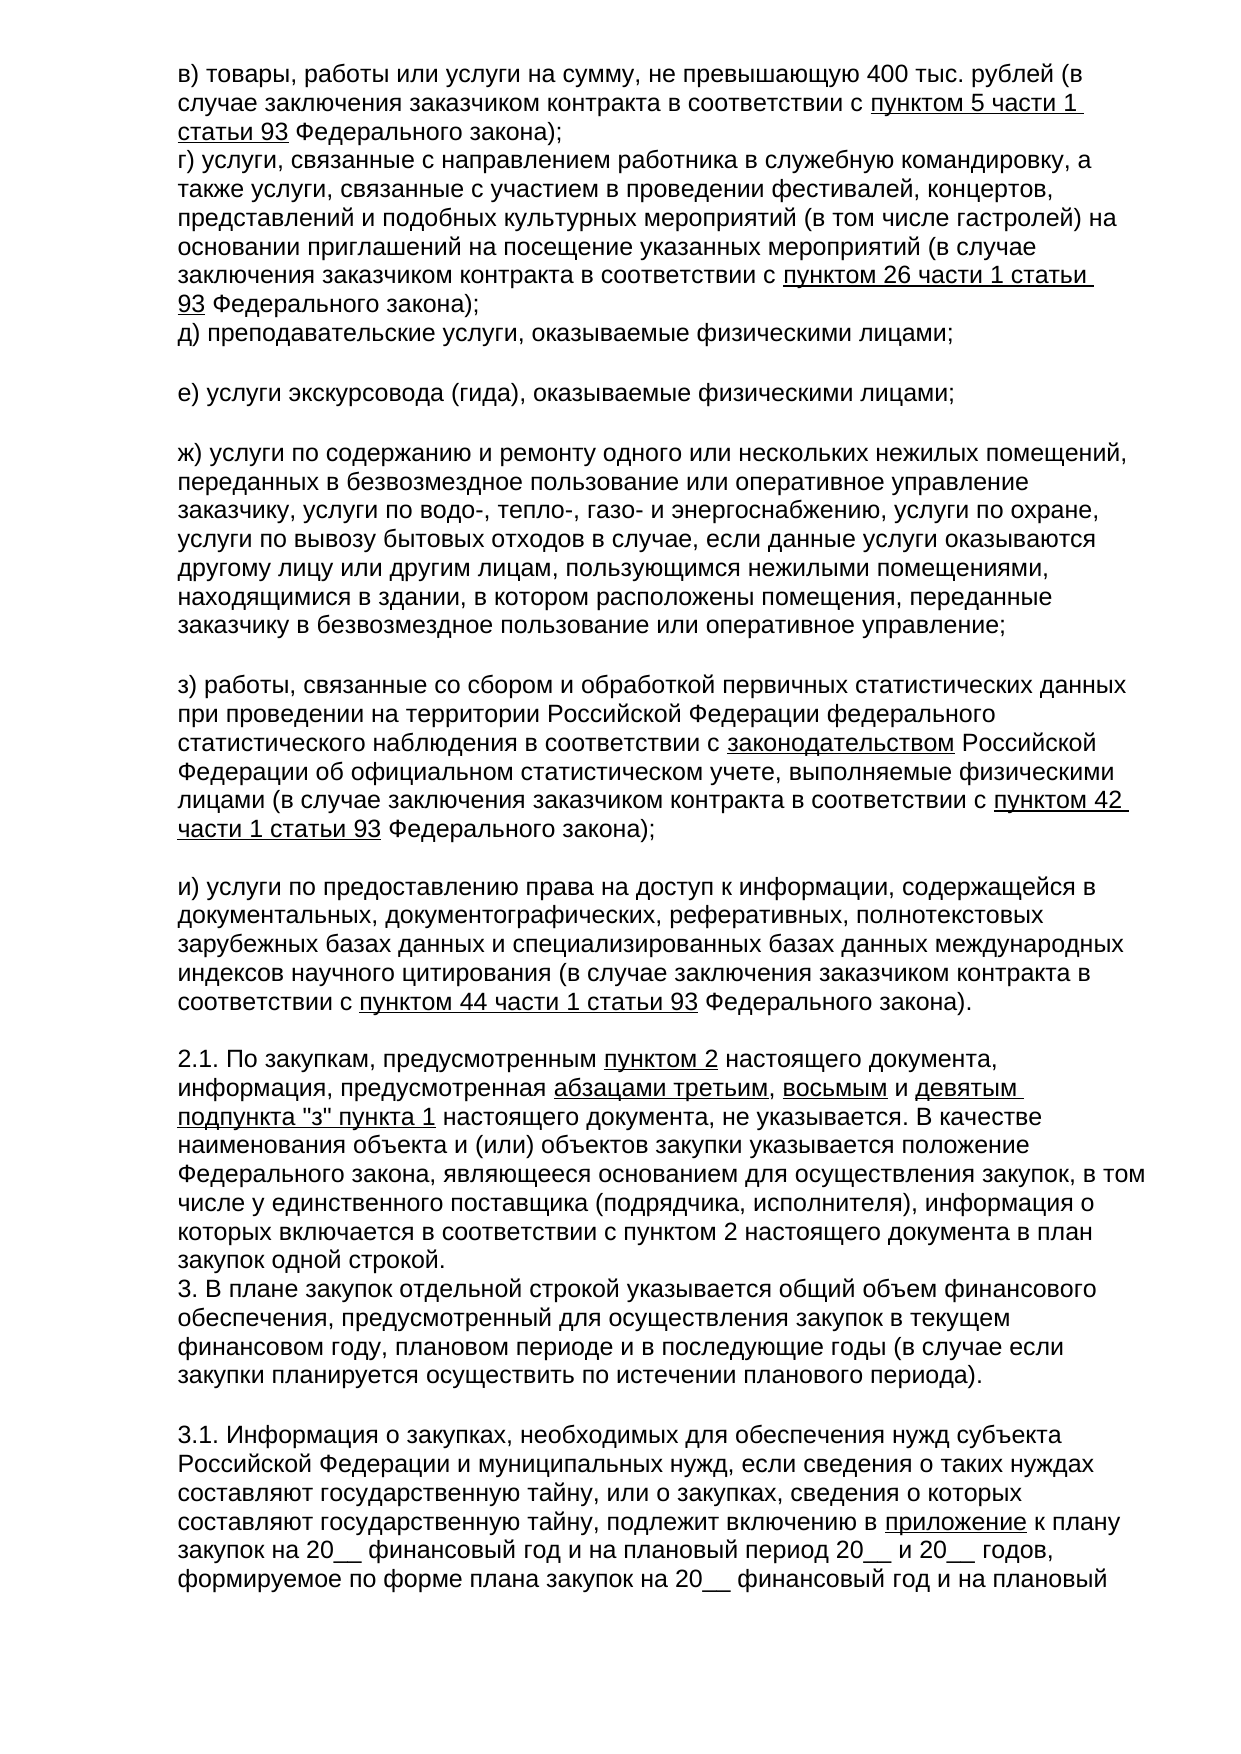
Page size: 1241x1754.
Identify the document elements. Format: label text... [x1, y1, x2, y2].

text 2.1. По закупкам, предусмотренным пунктом 2 настоящего документа, информация, предусмотренная абзацами третьим, восьмым и девятым подпункта "з" пункта 1 настоящего документа, не указывается. В качестве наименования объекта и (или) объектов закупки указывается положение Федерального закона, являющееся основанием для осуществления закупок, в том числе у единственного поставщика (подрядчика, исполнителя), информация о которых включается в соответствии с пунктом 2 настоящего документа в план закупок одной строкой. [177, 1044, 1152, 1274]
text ж) услуги по содержанию и ремонту одного или нескольких нежилых помещений, переданных в безвозмездное пользование или оперативное управление заказчику, услуги по водо-, тепло-, газо- и энергоснабжению, услуги по охране, услуги по вывозу бытовых отходов в случае, если данные услуги оказываются другому лицу или другим лицам, пользующимся нежилыми помещениями, находящимися в здании, в котором расположены помещения, переданные заказчику в безвозмездное пользование или оперативное управление; [177, 438, 1152, 639]
text и) услуги по предоставлению права на доступ к информации, содержащейся в документальных, документографических, реферативных, полнотекстовых зарубежных базах данных и специализированных базах данных международных индексов научного цитирования (в случае заключения заказчиком контракта в соответствии с пунктом 44 части 1 статьи 93 Федерального закона). [177, 872, 1152, 1015]
text е) услуги экскурсовода (гида), оказываемые физическими лицами; [177, 378, 1152, 407]
text 3. В плане закупок отдельной строкой указывается общий объем финансового обеспечения, предусмотренный для осуществления закупок в текущем финансовом году, плановом периоде и в последующие годы (в случае если закупки планируется осуществить по истечении планового периода). [177, 1274, 1152, 1389]
text г) услуги, связанные с направлением работника в служебную командировку, а также услуги, связанные с участием в проведении фестивалей, концертов, представлений и подобных культурных мероприятий (в том числе гастролей) на основании приглашений на посещение указанных мероприятий (в случае заключения заказчиком контракта в соответствии с пунктом 26 части 1 статьи 93 Федерального закона); [177, 145, 1152, 318]
text д) преподавательские услуги, оказываемые физическими лицами; [177, 318, 1152, 347]
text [177, 1420, 1152, 1593]
text з) работы, связанные со сбором и обработкой первичных статистических данных при проведении на территории Российской Федерации федерального статистического наблюдения в соответствии с законодательством Российской Федерации об официальном статистическом учете, выполняемые физическими лицами (в случае заключения заказчиком контракта в соответствии с пунктом 42 части 1 статьи 93 Федерального закона); [177, 670, 1152, 843]
text в) товары, работы или услуги на сумму, не превышающую 400 тыс. рублей (в случае заключения заказчиком контракта в соответствии с пунктом 5 части 1 статьи 93 Федерального закона); [177, 59, 1152, 145]
